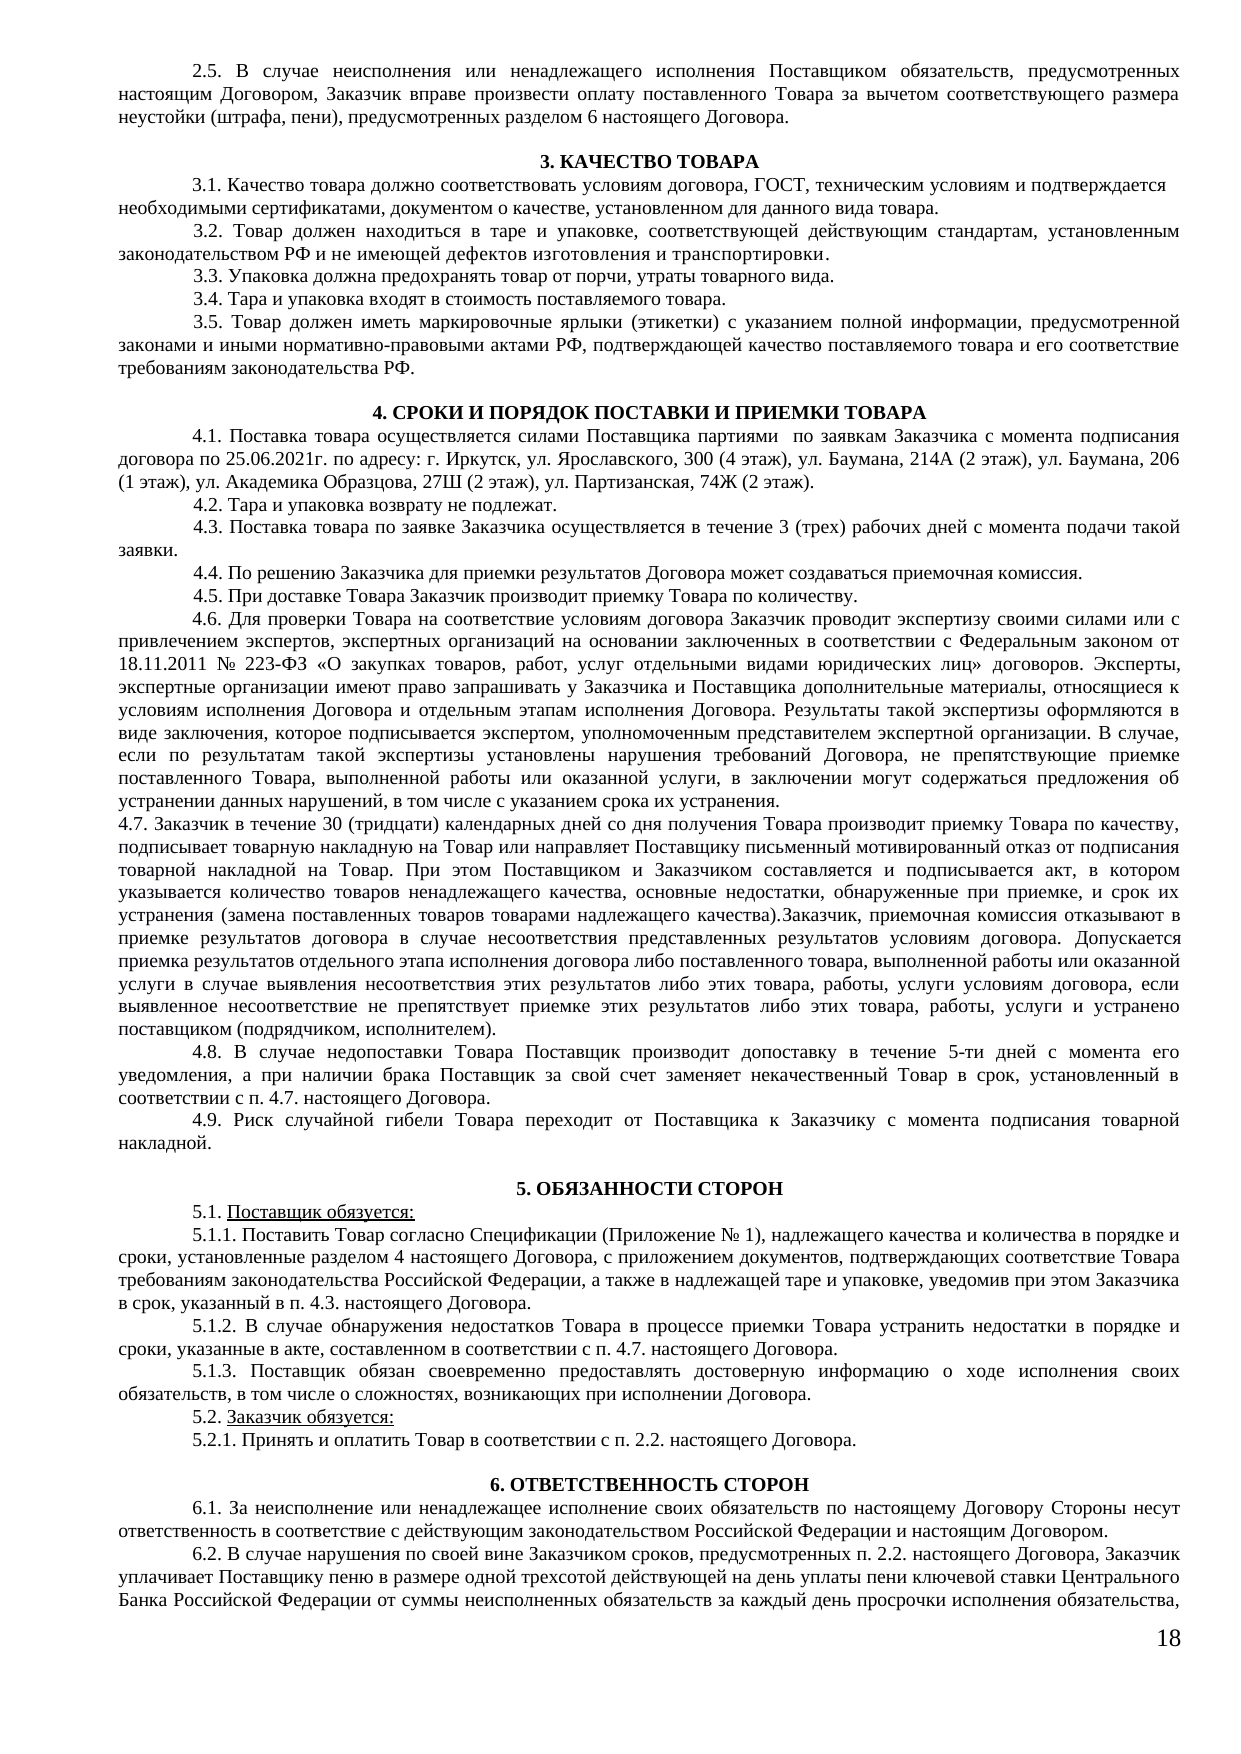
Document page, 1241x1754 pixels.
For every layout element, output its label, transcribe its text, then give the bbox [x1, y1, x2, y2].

text 4.5. При доставке Товара Заказчик производит приемку Товара по количеству. [118, 584, 1182, 607]
text 3. КАЧЕСТВО ТОВАРА [118, 150, 1181, 173]
text 5.1. Поставщик обязуется: [118, 1200, 1181, 1222]
text 5.1.1. Поставить Товар согласно Спецификации (Приложение № 1), надлежащего качества и количества в порядке и сроки, установленные разделом 4 настоящего Договора, с приложением документов, подтверждающих соответствие Товара требованиям законодательства Российской Федерации, а также в надлежащей таре и упаковке, уведомив при этом Заказчика в срок, указанный в п. 4.3. настоящего Договора. [118, 1222, 1181, 1314]
text 4.6. Для проверки Товара на соответствие условиям договора Заказчик проводит экспертизу своими силами или с привлечением экспертов, экспертных организаций на основании заключенных в соответствии с Федеральным законом от 18.11.2011 № 223-ФЗ «О закупках товаров, работ, услуг отдельными видами юридических лиц» договоров. Эксперты, экспертные организации имеют право запрашивать у Заказчика и Поставщика дополнительные материалы, относящиеся к условиям исполнения Договора и отдельным этапам исполнения Договора. Результаты такой экспертизы оформляются в виде заключения, которое подписывается экспертом, уполномоченным представителем экспертной организации. В случае, если по результатам такой экспертизы установлены нарушения требований Договора, не препятствующие приемке поставленного Товара, выполненной работы или оказанной услуги, в заключении могут содержаться предложения об устранении данных нарушений, в том числе с указанием срока их устранения. [118, 607, 1181, 812]
text 5.1.2. В случае обнаружения недостатков Товара в процессе приемки Товара устранить недостатки в порядке и сроки, указанные в акте, составленном в соответствии с п. 4.7. настоящего Договора. [118, 1314, 1181, 1359]
text 5. ОБЯЗАННОСТИ СТОРОН [118, 1177, 1181, 1200]
text 4. СРОКИ И ПОРЯДОК ПОСТАВКИ И ПРИЕМКИ ТОВАРА [118, 401, 1181, 424]
text 6. ОТВЕТСТВЕННОСТЬ СТОРОН [118, 1473, 1181, 1496]
text 4.4. По решению Заказчика для приемки результатов Договора может создаваться приемочная комиссия. [118, 561, 1182, 584]
text 3.1. Качество товара должно соответствовать условиям договора, ГОСТ, техническим условиям и подтверждается необходимыми сертификатами, документом о качестве, установленном для данного вида товара. [118, 173, 1168, 219]
text 4.2. Тара и упаковка возврату не подлежат. [118, 492, 1181, 515]
text 3.3. Упаковка должна предохранять товар от порчи, утраты товарного вида. [118, 264, 1181, 287]
text 3.5. Товар должен иметь маркировочные ярлыки (этикетки) с указанием полной информации, предусмотренной законами и иными нормативно-правовыми актами РФ, подтверждающей качество поставляемого товара и его соответствие требованиям законодательства РФ. [118, 310, 1181, 378]
text 2.5. В случае неисполнения или ненадлежащего исполнения Поставщиком обязательств, предусмотренных настоящим Договором, Заказчик вправе произвести оплату поставленного Товара за вычетом соответствующего размера неустойки (штрафа, пени), предусмотренных разделом 6 настоящего Договора. [118, 59, 1181, 127]
text 4.9. Риск случайной гибели Товара переходит от Поставщика к Заказчику с момента подписания товарной накладной. [118, 1108, 1181, 1154]
text 4.3. Поставка товара по заявке Заказчика осуществляется в течение 3 (трех) рабочих дней с момента подачи такой заявки. [118, 515, 1182, 561]
text 4.7. Заказчик в течение 30 (тридцати) календарных дней со дня получения Товара производит приемку Товара по качеству, подписывает товарную накладную на Товар или направляет Поставщику письменный мотивированный отказ от подписания товарной накладной на Товар. При этом Поставщиком и Заказчиком составляется и подписывается акт, в котором указывается количество товаров ненадлежащего качества, основные недостатки, обнаруженные при приемке, и срок их устранения (замена поставленных товаров товарами надлежащего качества).Заказчик, приемочная комиссия отказывают в приемке результатов договора в случае несоответствия представленных результатов условиям договора. Допускается приемка результатов отдельного этапа исполнения договора либо поставленного товара, выполненной работы или оказанной услуги в случае выявления несоответствия этих результатов либо этих товара, работы, услуги условиям договора, если выявленное несоответствие не препятствует приемке этих результатов либо этих товара, работы, услуги и устранено поставщиком (подрядчиком, исполнителем). [118, 812, 1181, 1040]
text 5.2. Заказчик обязуется: [118, 1405, 1181, 1428]
text 3.2. Товар должен находиться в таре и упаковке, соответствующей действующим стандартам, установленным законодательством РФ и не имеющей дефектов изготовления и транспортировки. [118, 219, 1181, 264]
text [118, 1542, 1181, 1610]
text 4.1. Поставка товара осуществляется силами Поставщика партиями по заявкам Заказчика с момента подписания договора по 25.06.2021г. по адресу: г. Иркутск, ул. Ярославского, 300 (4 этаж), ул. Баумана, 214А (2 этаж), ул. Баумана, 206 (1 этаж), ул. Академика Образцова, 27Ш (2 этаж), ул. Партизанская, 74Ж (2 этаж). [118, 424, 1181, 492]
text 5.2.1. Принять и оплатить Товар в соответствии с п. 2.2. настоящего Договора. [118, 1428, 1181, 1451]
text 3.4. Тара и упаковка входят в стоимость поставляемого товара. [118, 287, 1181, 310]
text 4.8. В случае недопоставки Товара Поставщик производит допоставку в течение 5-ти дней с момента его уведомления, а при наличии брака Поставщик за свой счет заменяет некачественный Товар в срок, установленный в соответствии с п. 4.7. настоящего Договора. [118, 1040, 1181, 1108]
text 5.1.3. Поставщик обязан своевременно предоставлять достоверную информацию о ходе исполнения своих обязательств, в том числе о сложностях, возникающих при исполнении Договора. [118, 1359, 1181, 1405]
text 6.1. За неисполнение или ненадлежащее исполнение своих обязательств по настоящему Договору Стороны несут ответственность в соответствие с действующим законодательством Российской Федерации и настоящим Договором. [118, 1496, 1181, 1542]
